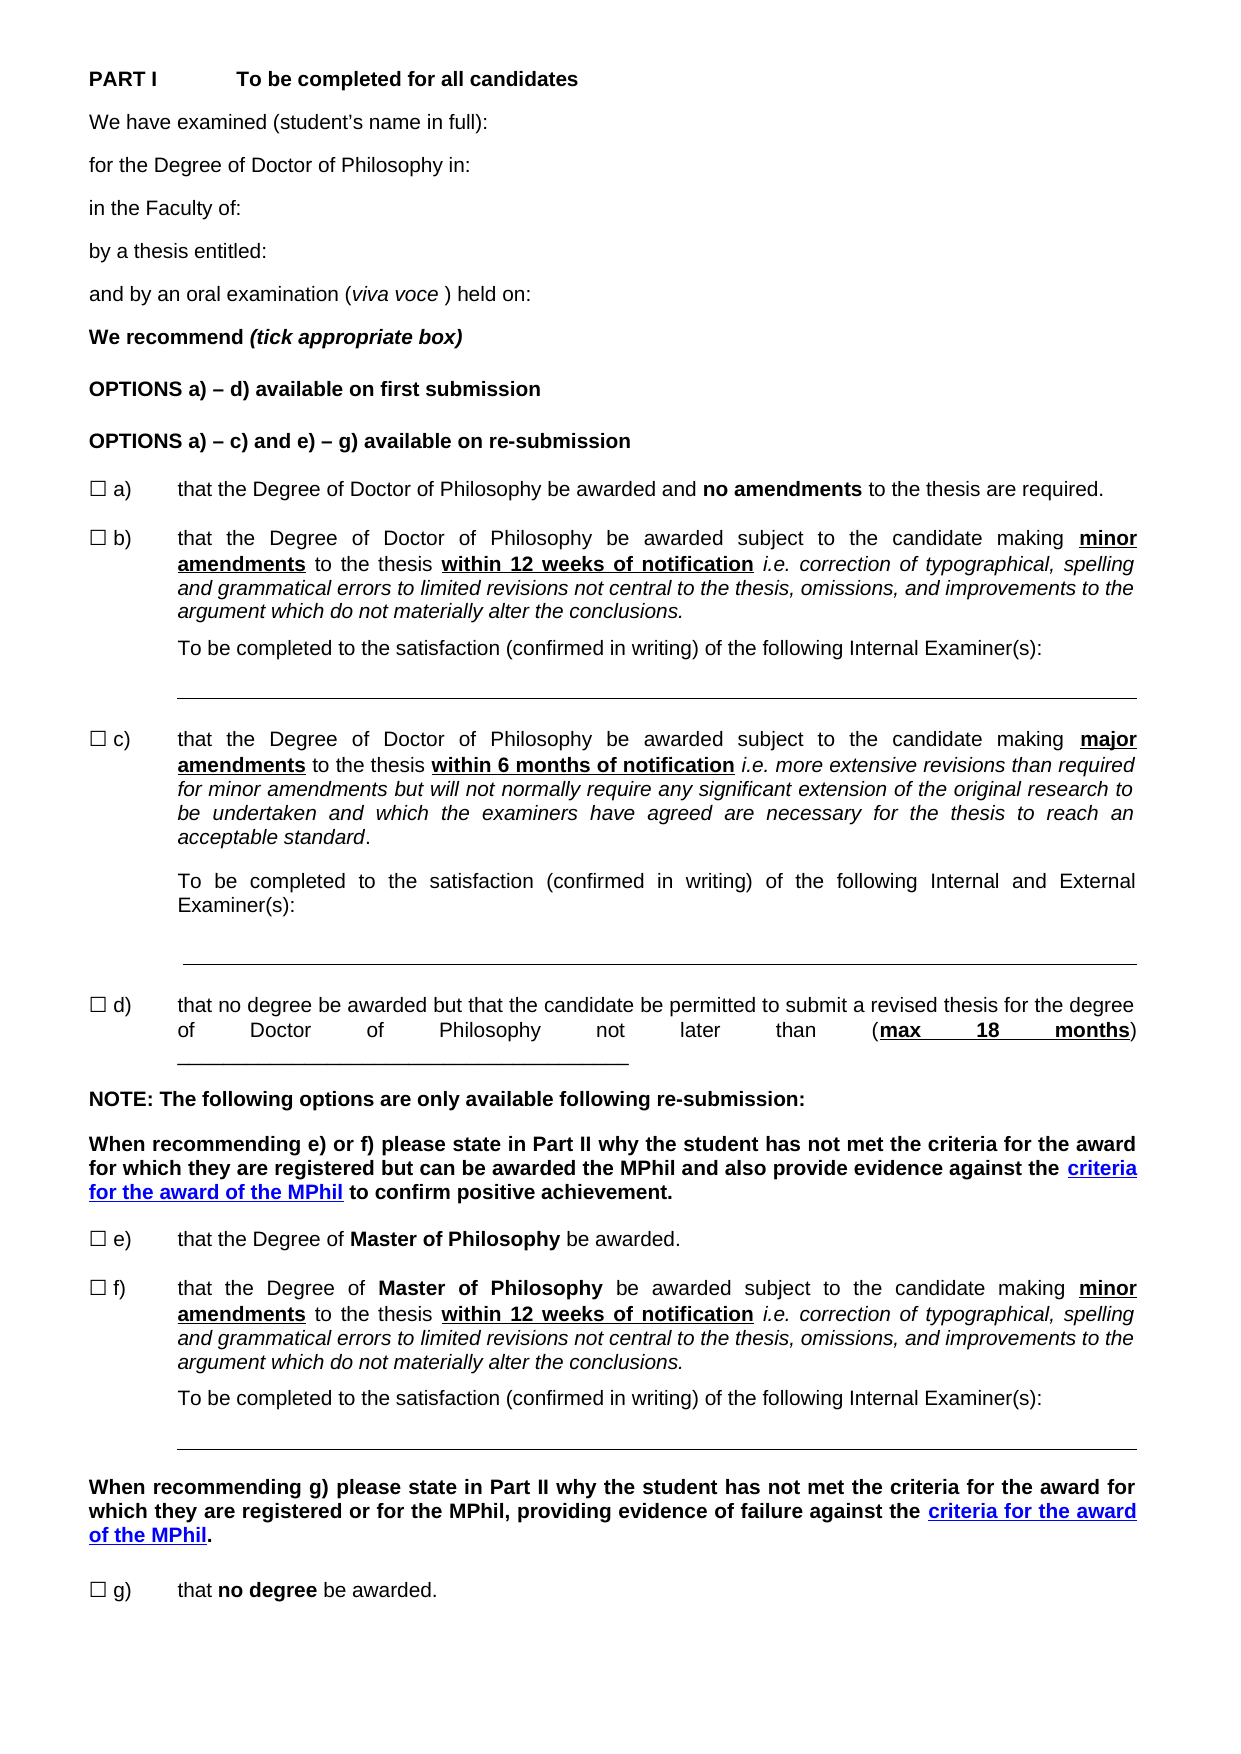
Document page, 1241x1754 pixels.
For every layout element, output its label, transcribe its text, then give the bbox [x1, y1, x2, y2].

text OPTIONS a) – d) available on first submission [89, 370, 1137, 401]
text d) that no degree be awarded but that the candidate be permitted to submit a revised thesis for the degree of Doctor of Philosophy not later than (max 18 months) _______________________________________ [89, 990, 1137, 1066]
text f) that the Degree of Master of Philosophy be awarded subject to the candidate making minor amendments to the thesis within 12 weeks of notification i.e. correction of typographical, spelling and grammatical errors to limited revisions not central to the thesis, omissions, and improvements to the argument which do not materially alter the conclusions. [89, 1273, 1137, 1374]
text by a thesis entitled: [89, 231, 1137, 263]
text To be completed to the satisfaction (confirmed in writing) of the following Internal Examiner(s): [89, 1386, 1137, 1410]
text a) that the Degree of Doctor of Philosophy be awarded and no amendments to the thesis are required. [89, 474, 1137, 502]
text in the Faculty of: [89, 188, 1137, 220]
text g) that no degree be awarded. [89, 1575, 1137, 1604]
text e) that the Degree of Master of Philosophy be awarded. [89, 1224, 1137, 1253]
text We recommend (tick appropriate box) [89, 318, 1137, 349]
text To be completed to the satisfaction (confirmed in writing) of the following Internal Examiner(s): [89, 636, 1137, 660]
text To be completed to the satisfaction (confirmed in writing) of the following Internal and External Examiner(s): [89, 869, 1137, 917]
text c) that the Degree of Doctor of Philosophy be awarded subject to the candidate making major amendments to the thesis within 6 months of notification i.e. more extensive revisions than required for minor amendments but will not normally require any significant extension of the original research to be undertaken and which the examiners have agreed are necessary for the thesis to reach an acceptable standard. [89, 724, 1137, 848]
text NOTE: The following options are only available following re-submission: [89, 1087, 1137, 1111]
text and by an oral examination (viva voce ) held on: [89, 274, 1137, 306]
text PART I To be completed for all candidates [89, 59, 1137, 90]
text b) that the Degree of Doctor of Philosophy be awarded subject to the candidate making minor amendments to the thesis within 12 weeks of notification i.e. correction of typographical, spelling and grammatical errors to limited revisions not central to the thesis, omissions, and improvements to the argument which do not materially alter the conclusions. [89, 523, 1137, 623]
text When recommending e) or f) please state in Part II why the student has not met the criteria for the award for which they are registered but can be awarded the MPhil and also provide evidence against the criteria for the award of the MPhil to confirm positive achievement. [89, 1132, 1137, 1203]
text When recommending g) please state in Part II why the student has not met the criteria for the award for which they are registered or for the MPhil, providing evidence of failure against the criteria for the award of the MPhil. [89, 1475, 1137, 1547]
text We have examined (student’s name in full): [89, 102, 1137, 133]
text OPTIONS a) – c) and e) – g) available on re-submission [89, 422, 1137, 453]
text for the Degree of Doctor of Philosophy in: [89, 145, 1137, 177]
